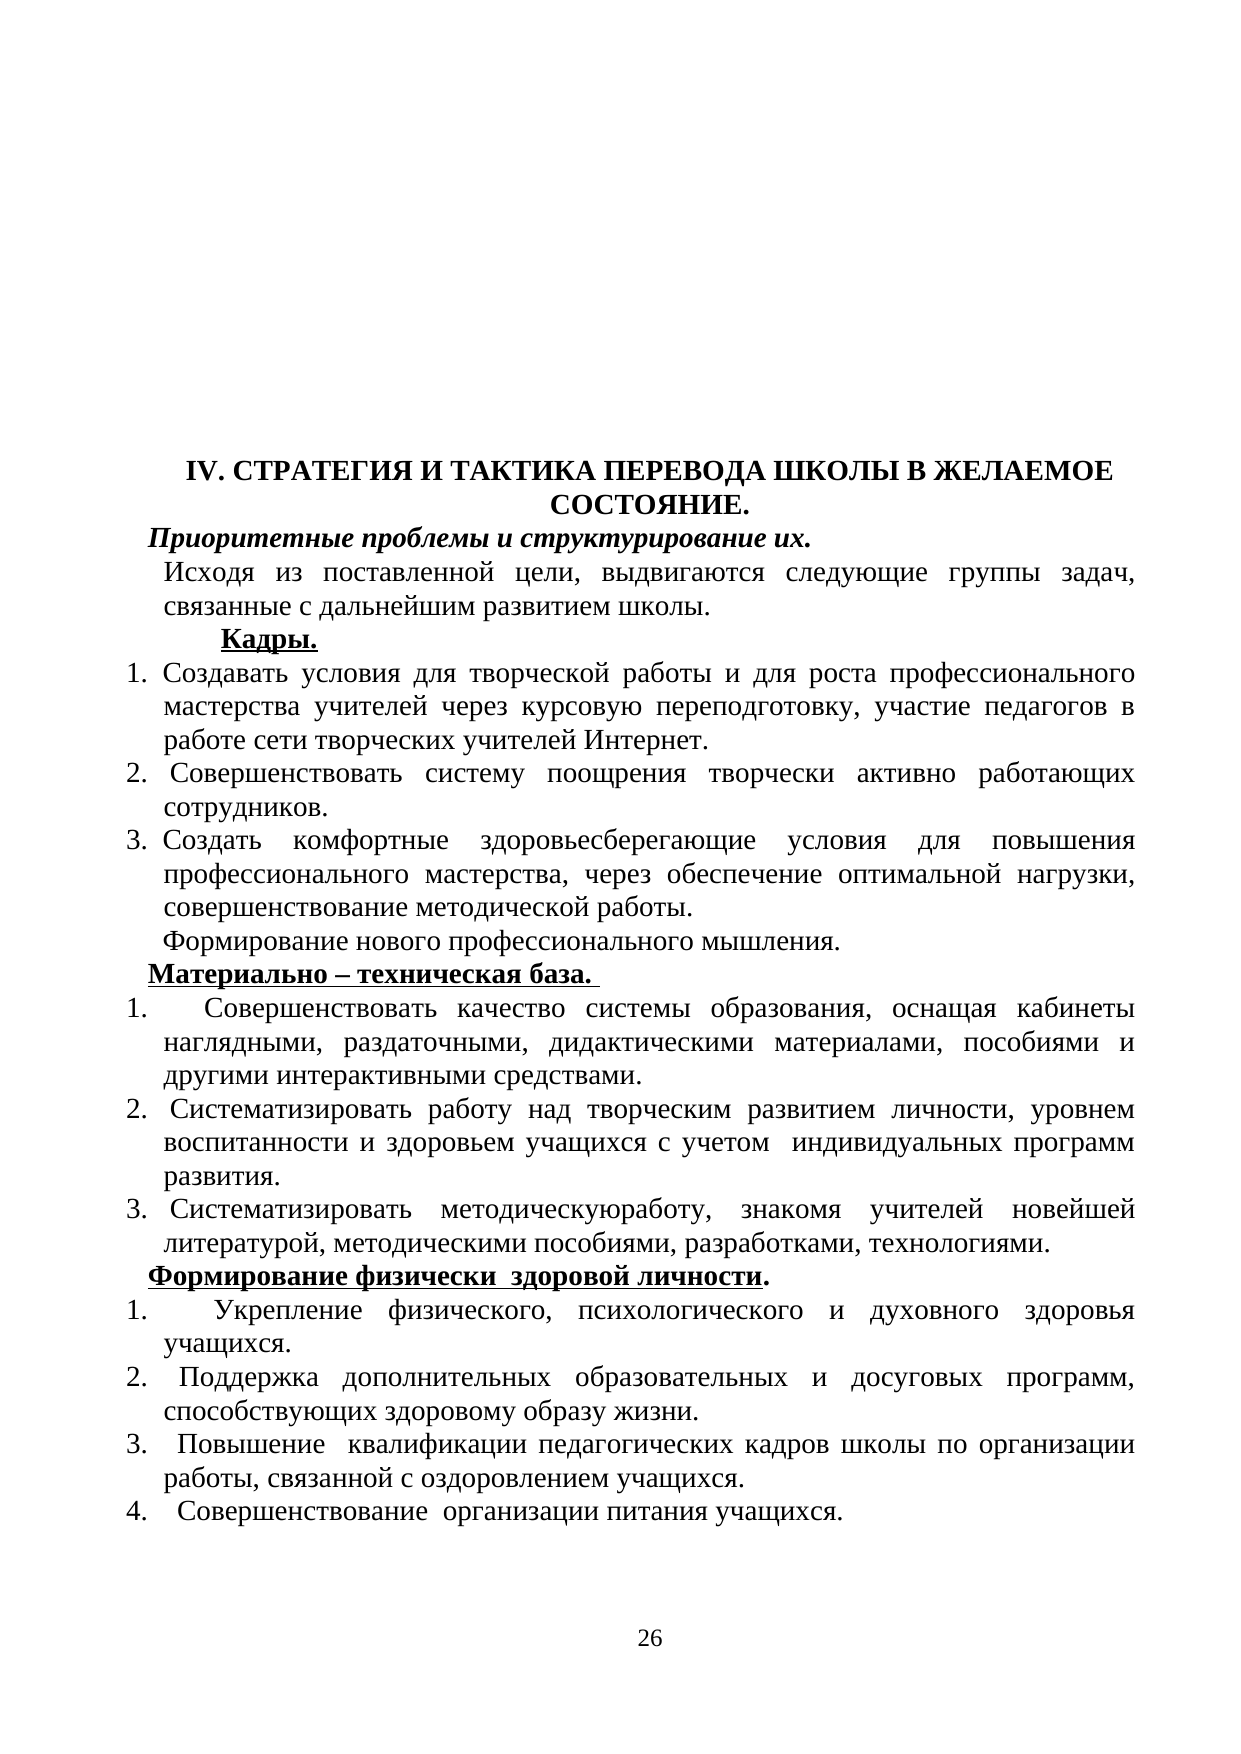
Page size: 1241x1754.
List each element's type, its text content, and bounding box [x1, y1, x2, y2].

text 3. Повышение квалификации педагогических кадров школы по организации работы, связанной с оздоровлением учащихся. [126, 1426, 1136, 1493]
text 2. Совершенствовать систему поощрения творчески активно работающих сотрудников. [126, 755, 1136, 822]
text 2. Поддержка дополнительных образовательных и досуговых программ, способствующих здоровому образу жизни. [126, 1359, 1136, 1426]
text 1. Укрепление физического, психологического и духовного здоровья учащихся. [126, 1292, 1136, 1359]
text Материально – техническая база. [148, 957, 1136, 990]
text 4. Совершенствование организации питания учащихся. [126, 1493, 1136, 1527]
text 2. Систематизировать работу над творческим развитием личности, уровнем воспитанности и здоровьем учащихся с учетом индивидуальных программ развития. [126, 1091, 1136, 1191]
text Исходя из поставленной цели, выдвигаются следующие группы задач, связанные с дальнейшим развитием школы. [163, 554, 1136, 621]
text 3. Создать комфортные здоровьесберегающие условия для повышения профессионального мастерства, через обеспечение оптимальной нагрузки, совершенствование методической работы. [126, 822, 1136, 923]
text Формирование нового профессионального мышления. [126, 923, 1136, 957]
text Формирование физически здоровой личности. [148, 1258, 1136, 1292]
text 1. Совершенствовать качество системы образования, оснащая кабинеты наглядными, раздаточными, дидактическими материалами, пособиями и другими интерактивными средствами. [126, 990, 1136, 1091]
text Приоритетные проблемы и структурирование их. [148, 521, 1136, 554]
text 1. Создавать условия для творческой работы и для роста профессионального мастерства учителей через курсовую переподготовку, участие педагогов в работе сети творческих учителей Интернет. [126, 655, 1136, 755]
text 3. Систематизировать методическуюработу, знакомя учителей новейшей литературой, методическими пособиями, разработками, технологиями. [126, 1191, 1136, 1258]
text IV. СТРАТЕГИЯ И ТАКТИКА ПЕРЕВОДА ШКОЛЫ В ЖЕЛАЕМОЕ СОСТОЯНИЕ. [148, 453, 1152, 521]
text Кадры. [148, 621, 1136, 655]
